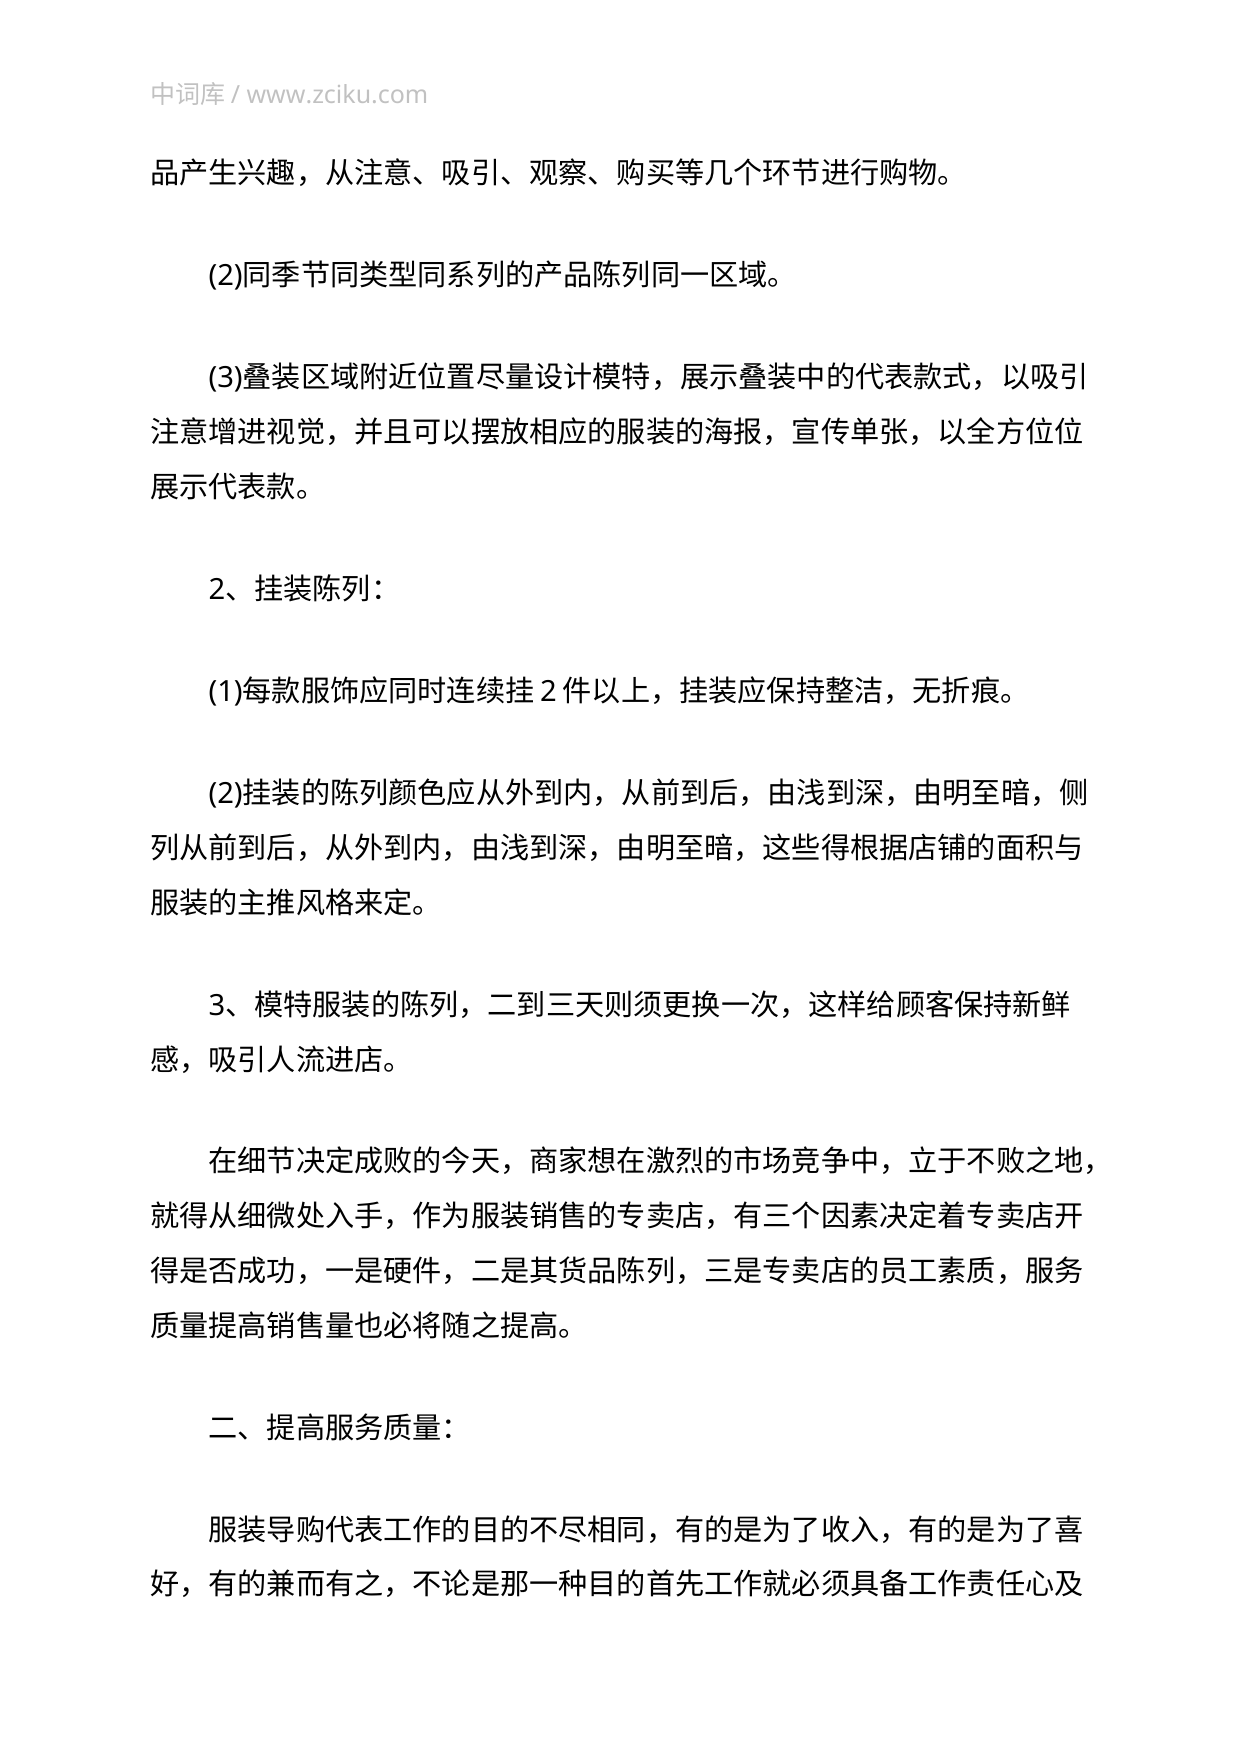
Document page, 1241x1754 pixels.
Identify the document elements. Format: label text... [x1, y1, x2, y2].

text 3、模特服装的陈列，二到三天则须更换一次，这样给顾客保持新鲜感，吸引人流进店。 [150, 981, 1090, 1078]
text 二、提高服务质量： [150, 1404, 1090, 1447]
text (2)挂装的陈列颜色应从外到内，从前到后，由浅到深，由明至暗，侧列从前到后，从外到内，由浅到深，由明至暗，这些得根据店铺的面积与服装的主推风格来定。 [150, 769, 1090, 922]
text (2)同季节同类型同系列的产品陈列同一区域。 [150, 252, 1090, 294]
text 在细节决定成败的今天，商家想在激烈的市场竞争中，立于不败之地，就得从细微处入手，作为服装销售的专卖店，有三个因素决定着专卖店开得是否成功，一是硬件，二是其货品陈列，三是专卖店的员工素质，服务质量提高销售量也必将随之提高。 [150, 1138, 1090, 1345]
text 2、挂装陈列： [150, 565, 1090, 608]
text (3)叠装区域附近位置尽量设计模特，展示叠装中的代表款式，以吸引注意增进视觉，并且可以摆放相应的服装的海报，宣传单张，以全方位位展示代表款。 [150, 354, 1090, 506]
text (1)每款服饰应同时连续挂2件以上，挂装应保持整洁，无折痕。 [150, 667, 1090, 710]
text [150, 150, 1090, 192]
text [150, 1506, 1090, 1603]
